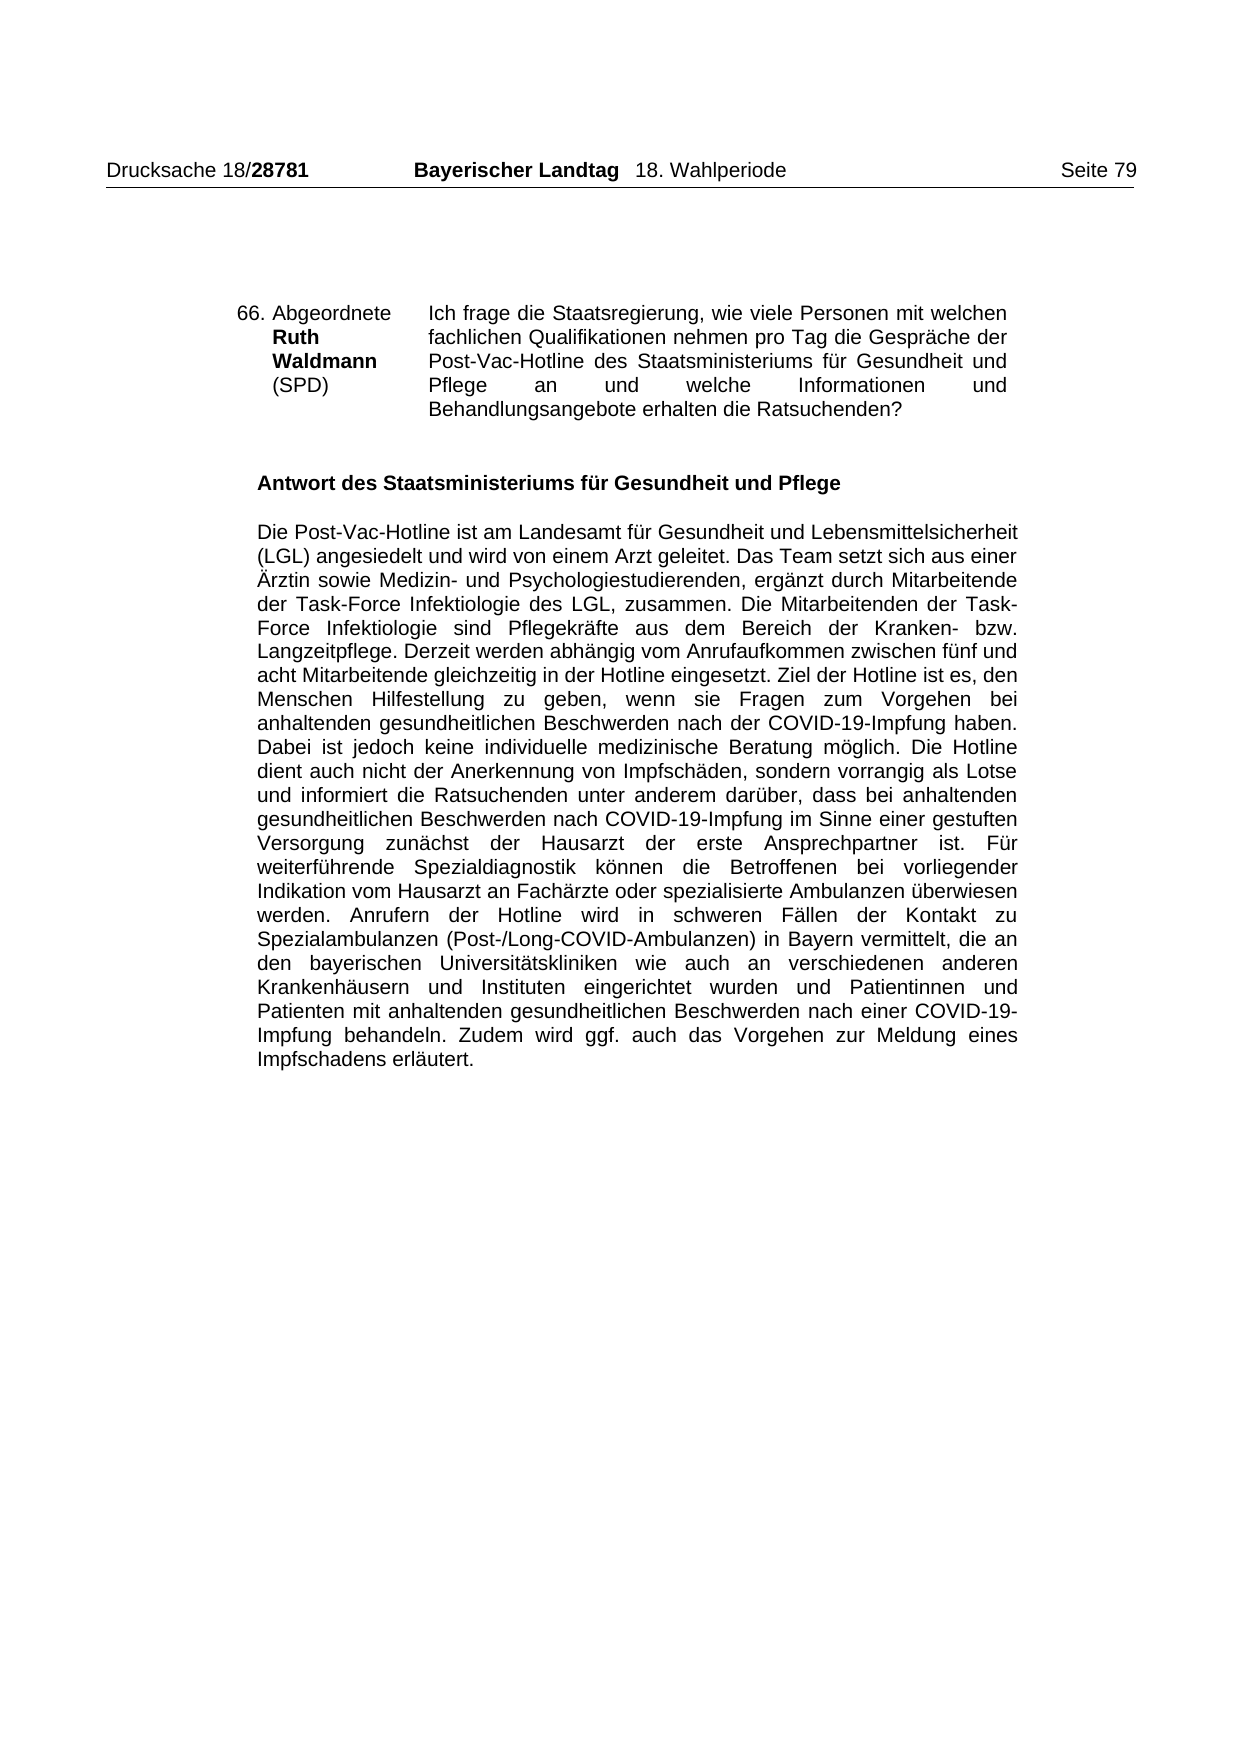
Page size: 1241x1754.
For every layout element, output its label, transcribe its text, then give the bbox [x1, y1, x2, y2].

text Antwort des Staatsministeriums für Gesundheit und Pflege [257, 471, 1019, 494]
text Die Post-Vac-Hotline ist am Landesamt für Gesundheit und Lebensmittelsicherheit (LGL) angesiedelt und wird von einem Arzt geleitet. Das Team setzt sich aus einer Ärztin sowie Medizin- und Psychologiestudierenden, ergänzt durch Mitarbeitende der Task-Force Infektiologie des LGL, zusammen. Die Mitarbeitenden der Task-Force Infektiologie sind Pflegekräfte aus dem Bereich der Kranken- bzw. Langzeitpflege. Derzeit werden abhängig vom Anrufaufkommen zwischen fünf und acht Mitarbeitende gleichzeitig in der Hotline eingesetzt. Ziel der Hotline ist es, den Menschen Hilfestellung zu geben, wenn sie Fragen zum Vorgehen bei anhaltenden gesundheitlichen Beschwerden nach der COVID-19-Impfung haben. Dabei ist jedoch keine individuelle medizinische Beratung möglich. Die Hotline dient auch nicht der Anerkennung von Impfschäden, sondern vorrangig als Lotse und informiert die Ratsuchenden unter anderem darüber, dass bei anhaltenden gesundheitlichen Beschwerden nach COVID-19-Impfung im Sinne einer gestuften Versorgung zunächst der Hausarzt der erste Ansprechpartner ist. Für weiterführende Spezialdiagnostik können die Betroffenen bei vorliegender Indikation vom Hausarzt an Fachärzte oder spezialisierte Ambulanzen überwiesen werden. Anrufern der Hotline wird in schweren Fällen der Kontakt zu Spezialambulanzen (Post-/Long-COVID-Ambulanzen) in Bayern vermittelt, die an den bayerischen Universitätskliniken wie auch an verschiedenen anderen Krankenhäusern und Instituten eingerichtet wurden und Patientinnen und Patienten mit anhaltenden gesundheitlichen Beschwerden nach einer COVID-19-Impfung behandeln. Zudem wird ggf. auch das Vorgehen zur Meldung eines Impfschadens erläutert. [257, 519, 1019, 1071]
table_header Abgeordnete Ruth Waldmann (SPD) [225, 226, 417, 421]
table_header Ich frage die Staatsregierung, wie viele Personen mit welchen fachlichen Qualifikationen nehmen pro Tag die Gespräche der Post-Vac-Hotline des Staatsministeriums für Gesundheit und Pflege an und welche Informationen und Behandlungsangebote erhalten die Ratsuchenden? [417, 226, 1019, 421]
